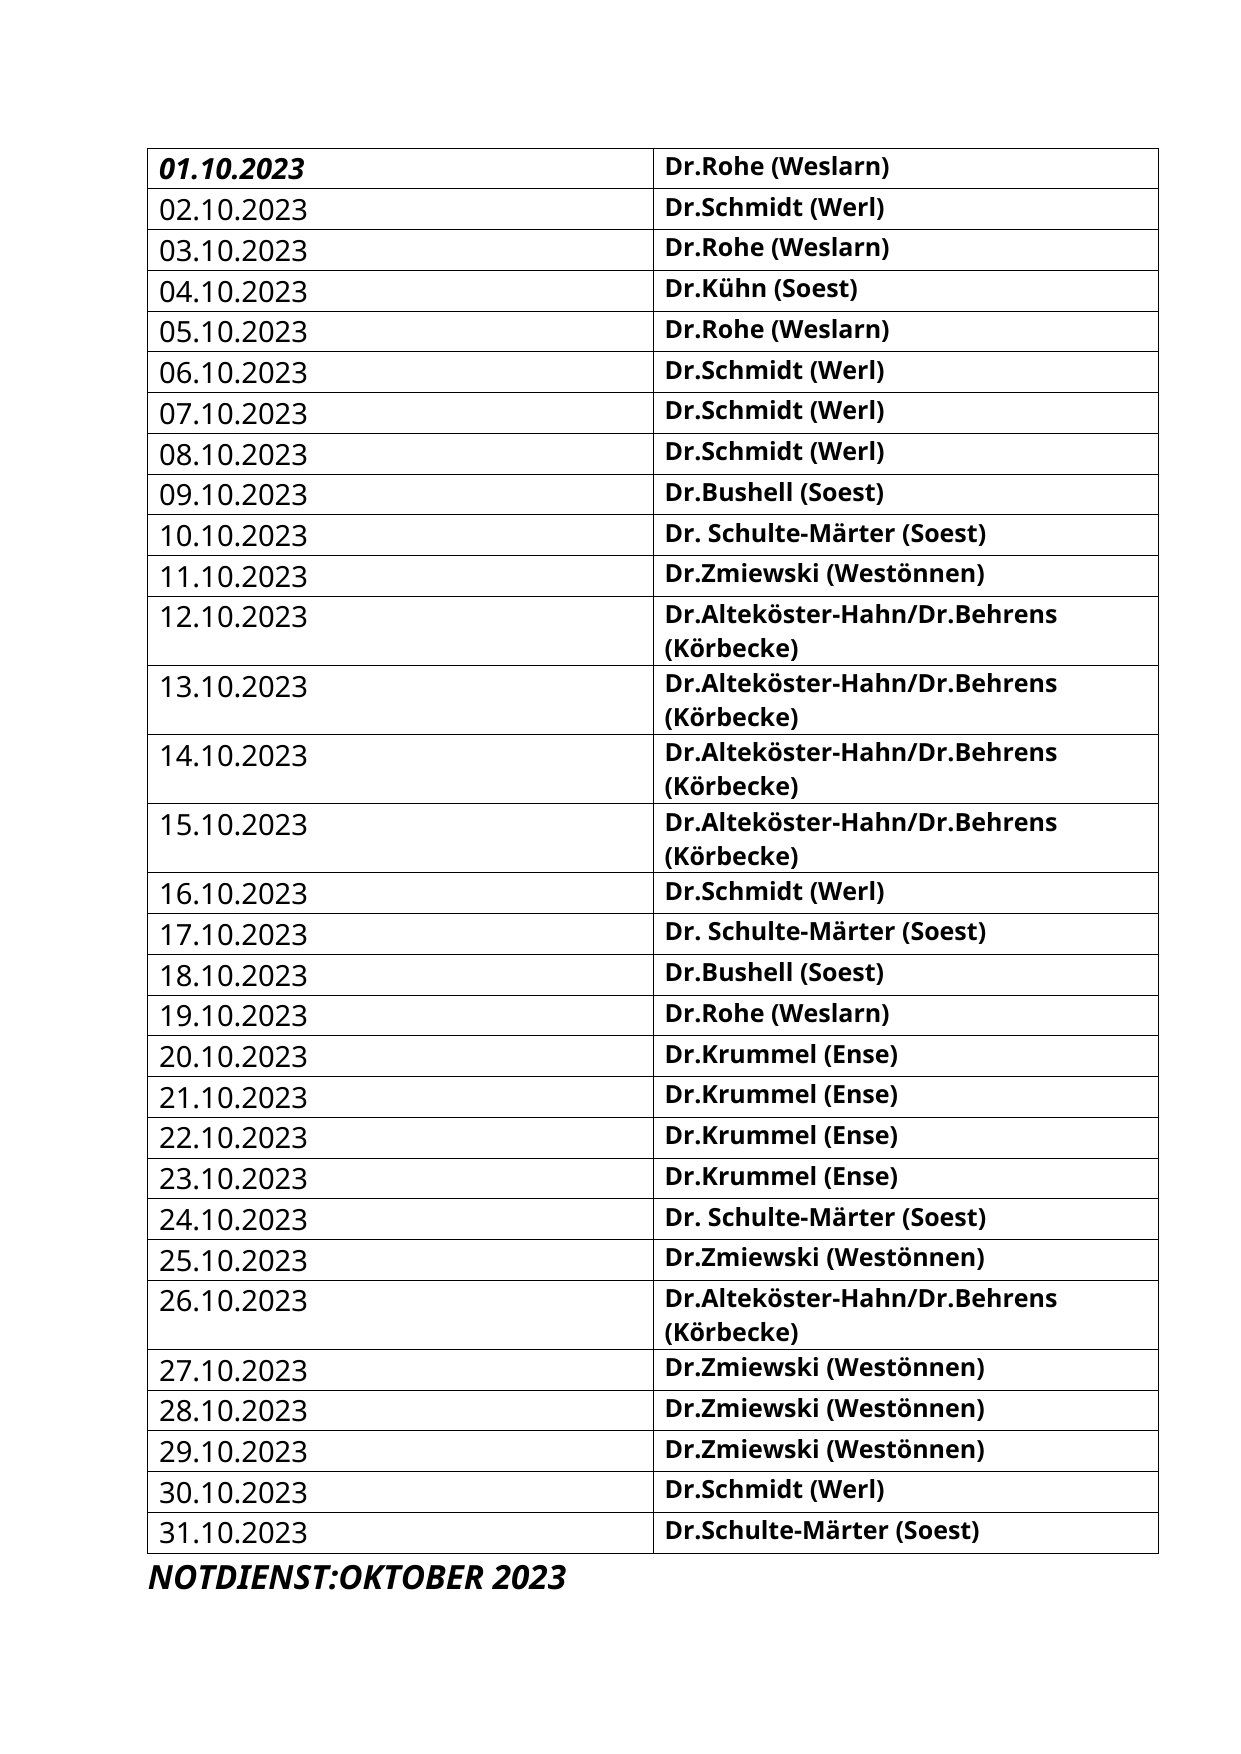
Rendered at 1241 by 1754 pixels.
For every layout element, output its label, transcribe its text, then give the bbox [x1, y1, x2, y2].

table_cell 24.10.2023 [148, 1199, 653, 1239]
table_cell 22.10.2023 [148, 1118, 653, 1157]
table_cell 14.10.2023 [148, 735, 653, 803]
table_cell 09.10.2023 [148, 475, 653, 514]
table_header Dr.Rohe (Weslarn) [654, 149, 1158, 188]
table_cell Dr.Alteköster-Hahn/Dr.Behrens (Körbecke) [654, 1281, 1158, 1349]
table_cell 30.10.2023 [148, 1472, 653, 1512]
table_cell 02.10.2023 [148, 189, 653, 229]
table_cell Dr.Krummel (Ense) [654, 1159, 1158, 1198]
table_cell 06.10.2023 [148, 352, 653, 392]
table_cell 18.10.2023 [148, 955, 653, 994]
table_cell Dr.Schmidt (Werl) [654, 1472, 1158, 1512]
table_cell 05.10.2023 [148, 312, 653, 351]
table_cell Dr.Schmidt (Werl) [654, 352, 1158, 392]
table_cell Dr.Alteköster-Hahn/Dr.Behrens (Körbecke) [654, 666, 1158, 734]
table_cell Dr.Krummel (Ense) [654, 1036, 1158, 1076]
table_cell 27.10.2023 [148, 1350, 653, 1389]
table_cell 25.10.2023 [148, 1240, 653, 1279]
table_cell Dr.Rohe (Weslarn) [654, 996, 1158, 1035]
table_cell 11.10.2023 [148, 556, 653, 596]
table_cell 13.10.2023 [148, 666, 653, 734]
table_cell 20.10.2023 [148, 1036, 653, 1076]
table_cell Dr.Bushell (Soest) [654, 955, 1158, 994]
table_cell 08.10.2023 [148, 434, 653, 473]
table_cell 26.10.2023 [148, 1281, 653, 1349]
table_cell 19.10.2023 [148, 996, 653, 1035]
table_cell Dr. Schulte-Märter (Soest) [654, 914, 1158, 954]
table_cell Dr.Schmidt (Werl) [654, 873, 1158, 913]
table_cell Dr.Zmiewski (Westönnen) [654, 1391, 1158, 1430]
table_cell Dr.Schmidt (Werl) [654, 434, 1158, 473]
table_cell 04.10.2023 [148, 271, 653, 311]
table_cell Dr. Schulte-Märter (Soest) [654, 1199, 1158, 1239]
table_cell 03.10.2023 [148, 230, 653, 270]
table_cell Dr.Kühn (Soest) [654, 271, 1158, 311]
table_cell 29.10.2023 [148, 1431, 653, 1471]
table_cell Dr.Zmiewski (Westönnen) [654, 1431, 1158, 1471]
table_cell Dr. Schulte-Märter (Soest) [654, 515, 1158, 555]
table_cell 07.10.2023 [148, 393, 653, 433]
table_cell Dr.Bushell (Soest) [654, 475, 1158, 514]
table_cell 23.10.2023 [148, 1159, 653, 1198]
table_cell 16.10.2023 [148, 873, 653, 913]
table_cell Dr.Alteköster-Hahn/Dr.Behrens (Körbecke) [654, 735, 1158, 803]
table_cell Dr.Schulte-Märter (Soest) [654, 1513, 1158, 1552]
table_cell 28.10.2023 [148, 1391, 653, 1430]
table_cell Dr.Zmiewski (Westönnen) [654, 556, 1158, 596]
table_cell Dr.Krummel (Ense) [654, 1077, 1158, 1117]
table_cell Dr.Zmiewski (Westönnen) [654, 1240, 1158, 1279]
table_cell Dr.Alteköster-Hahn/Dr.Behrens (Körbecke) [654, 597, 1158, 665]
table_cell Dr.Schmidt (Werl) [654, 393, 1158, 433]
table_cell Dr.Krummel (Ense) [654, 1118, 1158, 1157]
table_cell 10.10.2023 [148, 515, 653, 555]
table_cell Dr.Schmidt (Werl) [654, 189, 1158, 229]
table_cell Dr.Rohe (Weslarn) [654, 312, 1158, 351]
table_cell 17.10.2023 [148, 914, 653, 954]
table_header 01.10.2023 [148, 149, 653, 188]
table_cell 15.10.2023 [148, 804, 653, 872]
table_cell Dr.Alteköster-Hahn/Dr.Behrens (Körbecke) [654, 804, 1158, 872]
table_cell 31.10.2023 [148, 1513, 653, 1552]
table_cell Dr.Zmiewski (Westönnen) [654, 1350, 1158, 1389]
table_cell 21.10.2023 [148, 1077, 653, 1117]
text NOTDIENST:OKTOBER 2023 [148, 1554, 1093, 1599]
table_cell Dr.Rohe (Weslarn) [654, 230, 1158, 270]
table_cell 12.10.2023 [148, 597, 653, 665]
